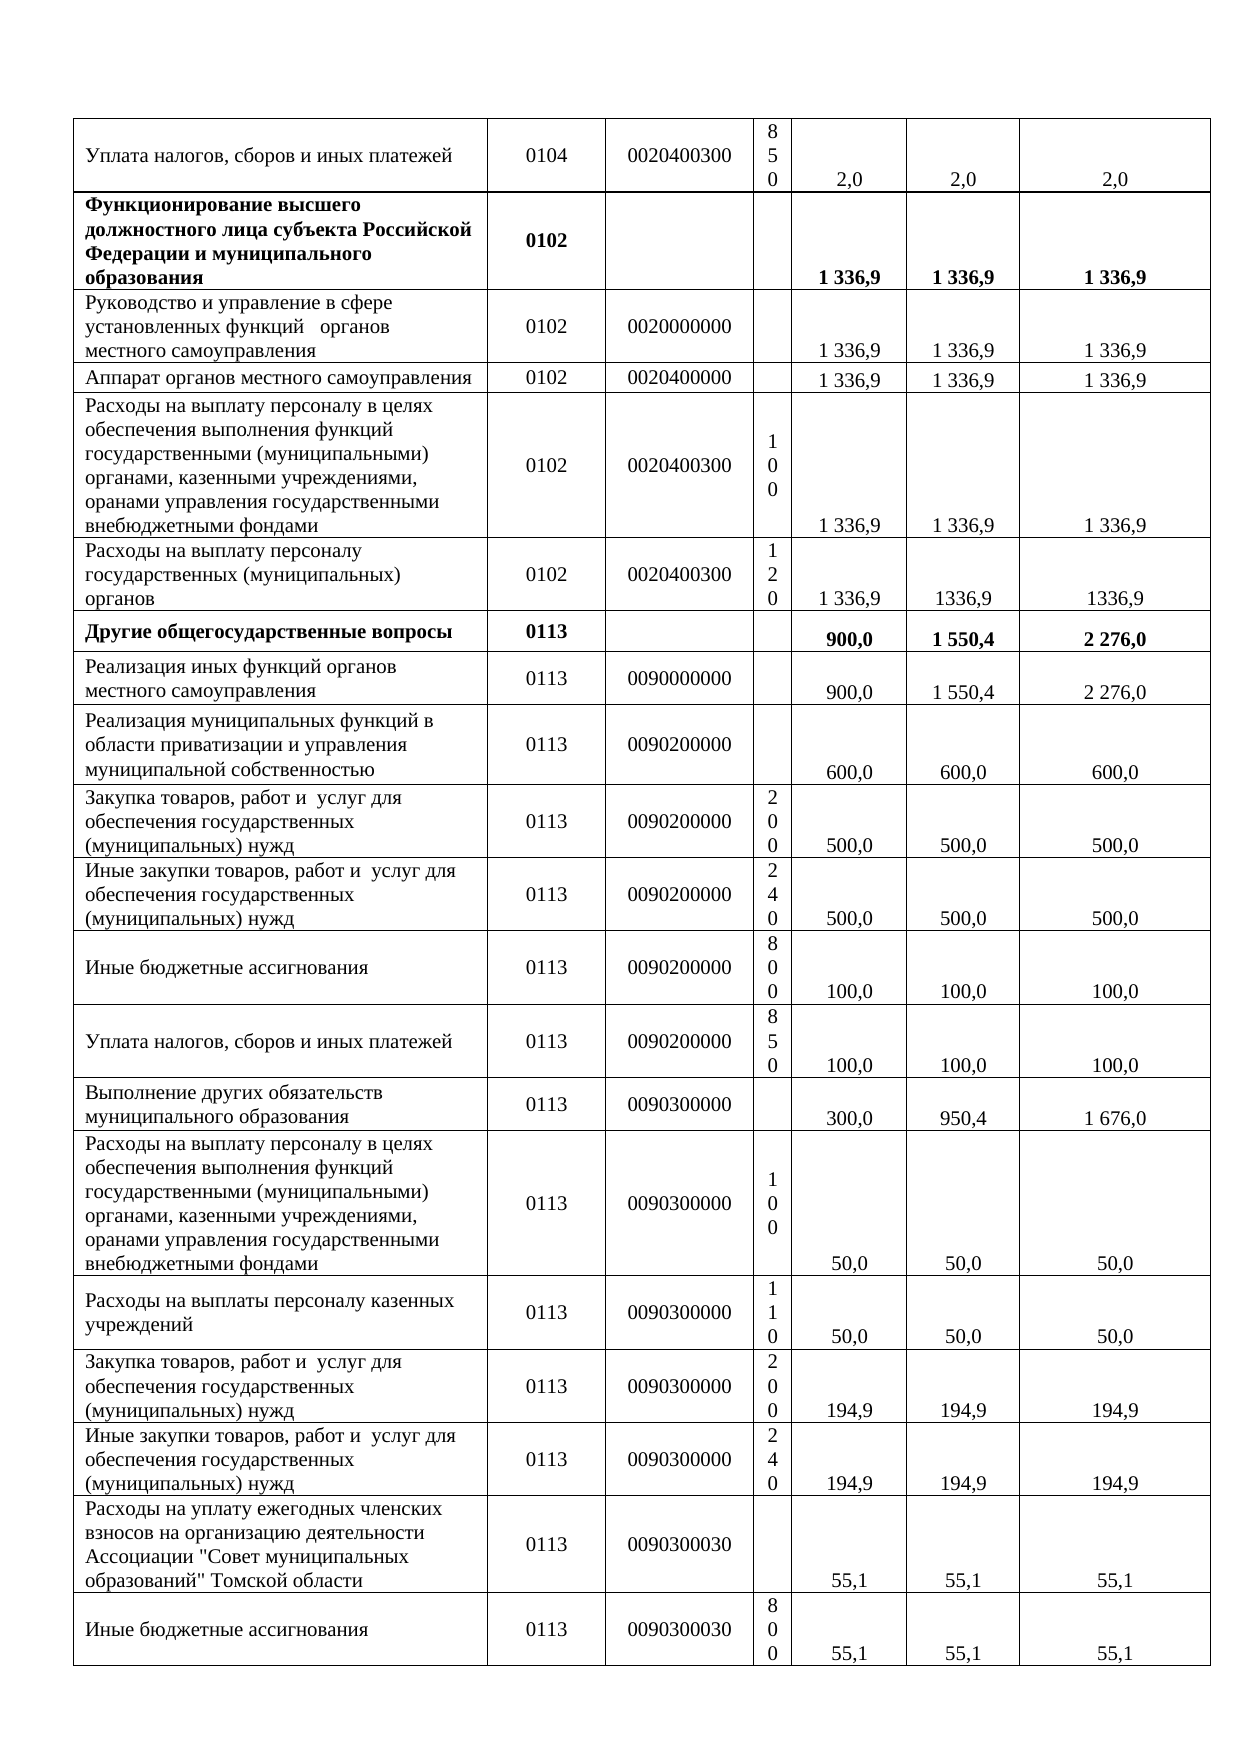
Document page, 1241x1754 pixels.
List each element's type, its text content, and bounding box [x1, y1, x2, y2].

table_cell Уплата налогов, сборов и иных платежей [74, 119, 487, 191]
table_cell 0113 [488, 1496, 605, 1592]
table_cell 1 336,9 [792, 290, 906, 362]
table_cell 0020000000 [606, 290, 753, 362]
table_cell 55,1 [907, 1593, 1019, 1665]
table_cell 0113 [488, 931, 605, 1003]
table_cell 110 [754, 1276, 791, 1348]
table_cell Иные бюджетные ассигнования [74, 1593, 487, 1665]
table_cell 1 336,9 [907, 290, 1019, 362]
table_cell 0020400300 [606, 538, 753, 610]
table_cell 0102 [488, 363, 605, 392]
table_cell 1 336,9 [907, 363, 1019, 392]
table_cell Уплата налогов, сборов и иных платежей [74, 1005, 487, 1077]
table_cell 0113 [488, 1005, 605, 1077]
table_cell 0113 [488, 1350, 605, 1422]
table_cell 900,0 [792, 611, 906, 651]
table_cell 55,1 [792, 1593, 906, 1665]
table_cell [754, 290, 791, 362]
table_cell 500,0 [792, 858, 906, 930]
table_cell 1 336,9 [792, 193, 906, 289]
table_cell 0090200000 [606, 785, 753, 857]
table_cell 1336,9 [907, 538, 1019, 610]
table_cell 0090200000 [606, 858, 753, 930]
table_cell 50,0 [907, 1276, 1019, 1348]
table_cell 100,0 [792, 931, 906, 1003]
table_cell 1 550,4 [907, 611, 1019, 651]
table_cell 100,0 [1020, 1005, 1210, 1077]
table_cell 850 [754, 119, 791, 191]
table_cell 50,0 [792, 1276, 906, 1348]
table_cell [754, 1078, 791, 1130]
table_cell 100,0 [907, 931, 1019, 1003]
table_cell [754, 1496, 791, 1592]
table_cell 50,0 [1020, 1276, 1210, 1348]
table_cell 500,0 [792, 785, 906, 857]
table_cell 900,0 [792, 652, 906, 704]
table_cell 0102 [488, 393, 605, 537]
table_cell Закупка товаров, работ и услуг для обеспечения государственных (муниципальных) нужд [74, 785, 487, 857]
table_cell 194,9 [1020, 1423, 1210, 1495]
table_cell 0090300000 [606, 1276, 753, 1348]
table_cell 0113 [488, 611, 605, 651]
table_cell 1 336,9 [792, 363, 906, 392]
table_cell 1 550,4 [907, 652, 1019, 704]
table_cell [754, 193, 791, 289]
table_cell [754, 611, 791, 651]
table_cell 600,0 [1020, 705, 1210, 784]
table_cell 0113 [488, 1593, 605, 1665]
table_cell Реализация иных функций органов местного самоуправления [74, 652, 487, 704]
table_cell 0090300000 [606, 1423, 753, 1495]
table_cell [754, 705, 791, 784]
table_cell 500,0 [1020, 858, 1210, 930]
table_cell [754, 363, 791, 392]
table_cell 2 276,0 [1020, 611, 1210, 651]
table_cell 100 [754, 393, 791, 537]
table_cell Иные закупки товаров, работ и услуг для обеспечения государственных (муниципальных) нужд [74, 1423, 487, 1495]
table_cell 1 336,9 [907, 393, 1019, 537]
table_cell 194,9 [792, 1350, 906, 1422]
table_cell Руководство и управление в сфере установленных функций органов местного самоуправления [74, 290, 487, 362]
table_cell 0090000000 [606, 652, 753, 704]
table_cell 600,0 [907, 705, 1019, 784]
table_cell 0113 [488, 1078, 605, 1130]
table_cell Выполнение других обязательств муниципального образования [74, 1078, 487, 1130]
table_cell 50,0 [907, 1131, 1019, 1275]
table_cell 1 336,9 [1020, 393, 1210, 537]
table_cell 0102 [488, 290, 605, 362]
table_cell Иные закупки товаров, работ и услуг для обеспечения государственных (муниципальных) нужд [74, 858, 487, 930]
table_cell 55,1 [792, 1496, 906, 1592]
table_cell 1336,9 [1020, 538, 1210, 610]
table_cell 2 276,0 [1020, 652, 1210, 704]
table_cell 55,1 [907, 1496, 1019, 1592]
table_cell 0090300000 [606, 1078, 753, 1130]
table_cell 1 336,9 [1020, 363, 1210, 392]
table_cell 500,0 [907, 858, 1019, 930]
table_cell 850 [754, 1005, 791, 1077]
table_cell 0113 [488, 858, 605, 930]
table_cell 194,9 [907, 1350, 1019, 1422]
table_cell 300,0 [792, 1078, 906, 1130]
table_cell 1 336,9 [1020, 193, 1210, 289]
table_cell 0102 [488, 538, 605, 610]
table_cell 0102 [488, 193, 605, 289]
table_cell 50,0 [1020, 1131, 1210, 1275]
table_cell 50,0 [792, 1131, 906, 1275]
table_cell [754, 652, 791, 704]
table_cell 0090200000 [606, 931, 753, 1003]
table_cell 0090200000 [606, 1005, 753, 1077]
table_cell 100,0 [907, 1005, 1019, 1077]
table_cell 194,9 [907, 1423, 1019, 1495]
table_cell 200 [754, 785, 791, 857]
table_cell 500,0 [907, 785, 1019, 857]
table_cell Аппарат органов местного самоуправления [74, 363, 487, 392]
table_cell 240 [754, 1423, 791, 1495]
table_cell Закупка товаров, работ и услуг для обеспечения государственных (муниципальных) нужд [74, 1350, 487, 1422]
table_cell 0090300030 [606, 1593, 753, 1665]
table_cell 800 [754, 1593, 791, 1665]
table_cell 0113 [488, 785, 605, 857]
table_cell 0090300000 [606, 1131, 753, 1275]
table_cell Функционирование высшего должностного лица субъекта Российской Федерации и муниципального образования [74, 193, 487, 289]
table_cell Иные бюджетные ассигнования [74, 931, 487, 1003]
table_cell 2,0 [907, 119, 1019, 191]
table_cell 0113 [488, 652, 605, 704]
table_cell 950,4 [907, 1078, 1019, 1130]
table_cell 100,0 [792, 1005, 906, 1077]
table_cell 0113 [488, 1131, 605, 1275]
table_cell 0090300030 [606, 1496, 753, 1592]
table_cell 2,0 [1020, 119, 1210, 191]
table_cell 0113 [488, 705, 605, 784]
table_cell 0104 [488, 119, 605, 191]
table_cell 120 [754, 538, 791, 610]
table_cell 100,0 [1020, 931, 1210, 1003]
table_cell 240 [754, 858, 791, 930]
table_cell 1 336,9 [907, 193, 1019, 289]
table_cell 0020400300 [606, 119, 753, 191]
table_cell 1 336,9 [792, 538, 906, 610]
table_cell 100 [754, 1131, 791, 1275]
table_cell Расходы на выплаты персоналу казенных учреждений [74, 1276, 487, 1348]
table_cell 0020400300 [606, 393, 753, 537]
table_cell 55,1 [1020, 1496, 1210, 1592]
table_cell 0113 [488, 1423, 605, 1495]
table_cell 0090200000 [606, 705, 753, 784]
table_cell 1 336,9 [792, 393, 906, 537]
table_cell 800 [754, 931, 791, 1003]
table_cell 0113 [488, 1276, 605, 1348]
table_cell 0090300000 [606, 1350, 753, 1422]
table_cell [606, 193, 753, 289]
table_cell Другие общегосударственные вопросы [74, 611, 487, 651]
table_cell 2,0 [792, 119, 906, 191]
table_cell Расходы на выплату персоналу государственных (муниципальных) органов [74, 538, 487, 610]
table_cell 55,1 [1020, 1593, 1210, 1665]
table_cell 1 336,9 [1020, 290, 1210, 362]
table_cell 200 [754, 1350, 791, 1422]
table_cell Расходы на уплату ежегодных членских взносов на организацию деятельности Ассоциации "Совет муниципальных образований" Томской области [74, 1496, 487, 1592]
table_cell 194,9 [792, 1423, 906, 1495]
table_cell [606, 611, 753, 651]
table_cell 1 676,0 [1020, 1078, 1210, 1130]
table_cell 194,9 [1020, 1350, 1210, 1422]
table_cell 500,0 [1020, 785, 1210, 857]
table_cell Реализация муниципальных функций в области приватизации и управления муниципальной собственностью [74, 705, 487, 784]
table_cell 0020400000 [606, 363, 753, 392]
table_cell 600,0 [792, 705, 906, 784]
